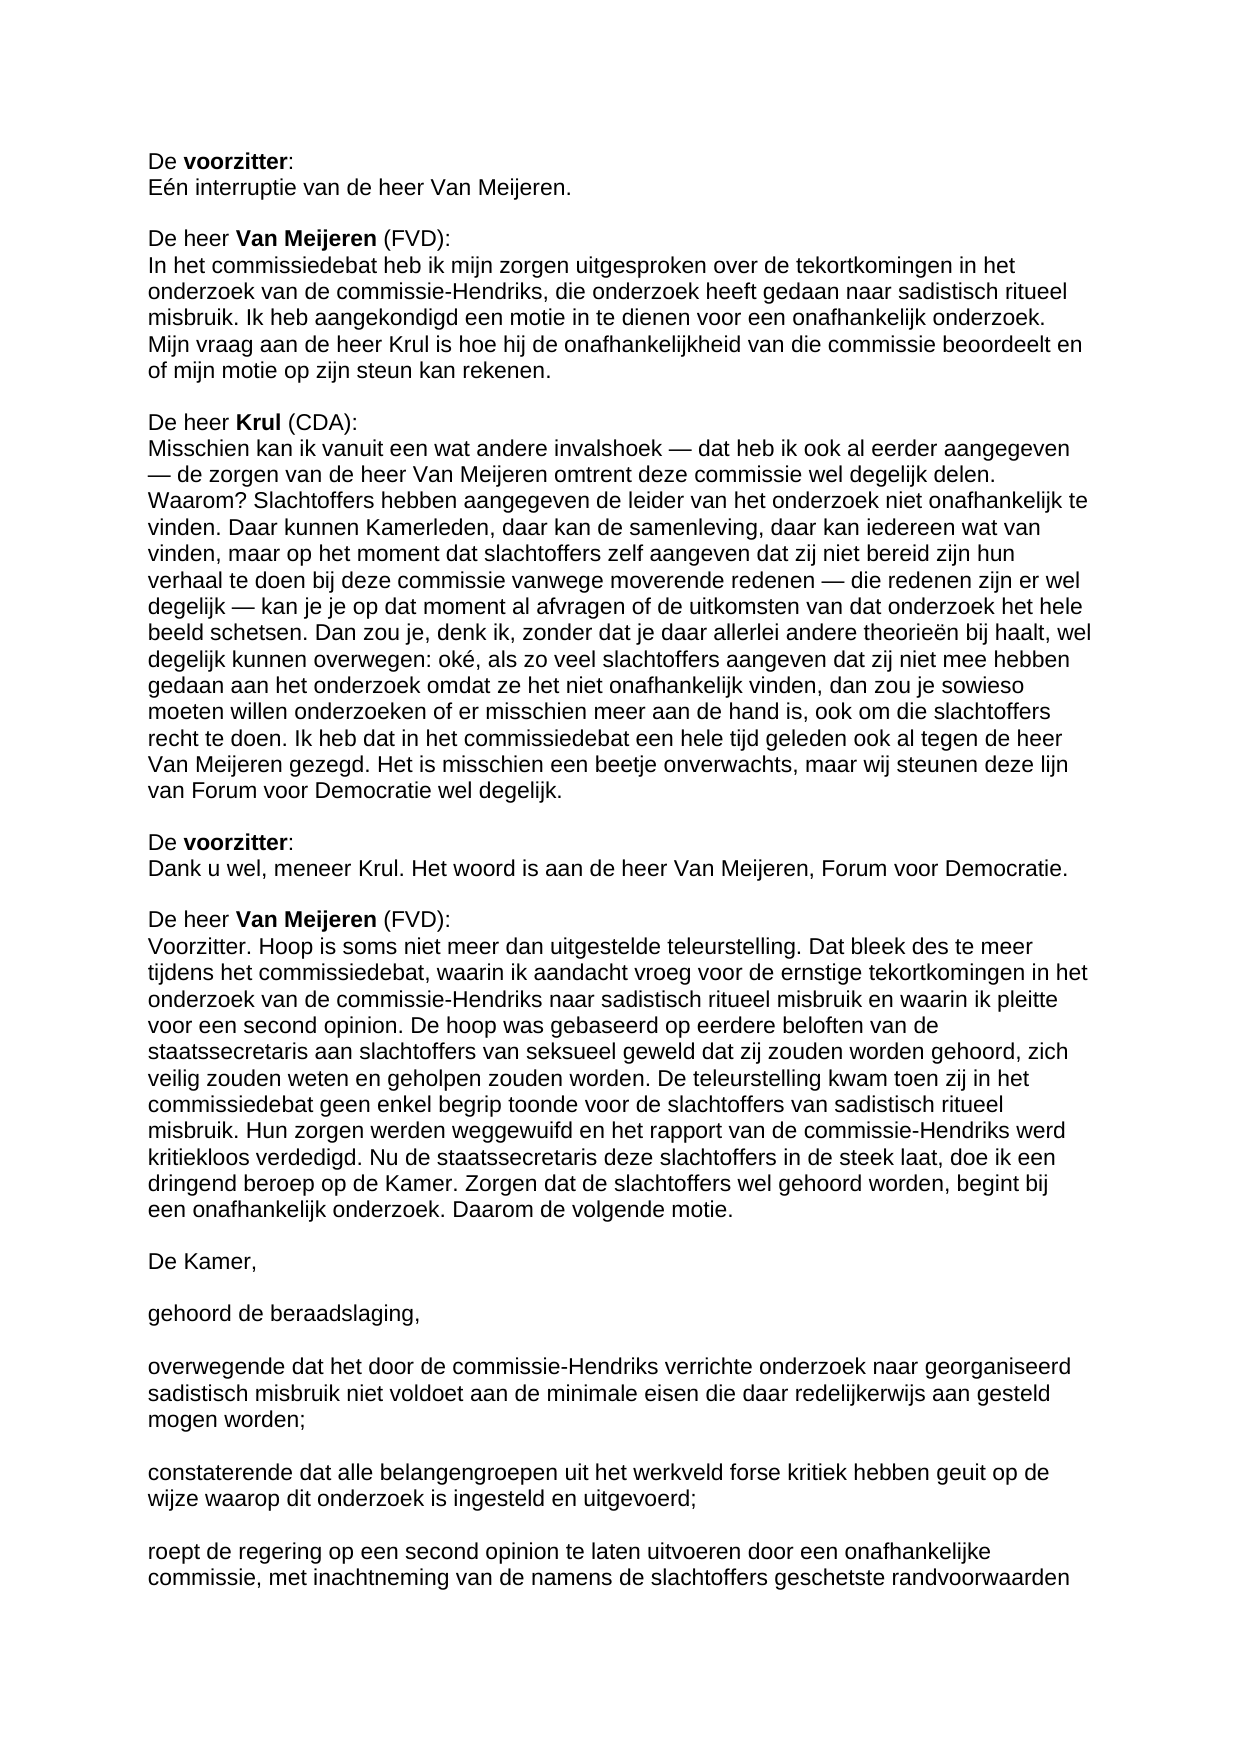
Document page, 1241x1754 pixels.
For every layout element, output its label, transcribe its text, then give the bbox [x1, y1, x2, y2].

text De heer Van Meijeren (FVD): In het commissiedebat heb ik mijn zorgen uitgesproken over de tekortkomingen in het onderzoek van de commissie-Hendriks, die onderzoek heeft gedaan naar sadistisch ritueel misbruik. Ik heb aangekondigd een motie in te dienen voor een onafhankelijk onderzoek. Mijn vraag aan de heer Krul is hoe hij de onafhankelijkheid van die commissie beoordeelt en of mijn motie op zijn steun kan rekenen. [148, 225, 1093, 383]
text De heer Van Meijeren (FVD): Voorzitter. Hoop is soms niet meer dan uitgestelde teleurstelling. Dat bleek des te meer tijdens het commissiedebat, waarin ik aandacht vroeg voor de ernstige tekortkomingen in het onderzoek van de commissie-Hendriks naar sadistisch ritueel misbruik en waarin ik pleitte voor een second opinion. De hoop was gebaseerd op eerdere beloften van de staatssecretaris aan slachtoffers van seksueel geweld dat zij zouden worden gehoord, zich veilig zouden weten en geholpen zouden worden. De teleurstelling kwam toen zij in het commissiedebat geen enkel begrip toonde voor de slachtoffers van sadistisch ritueel misbruik. Hun zorgen werden weggewuifd en het rapport van de commissie-Hendriks werd kritiekloos verdedigd. Nu de staatssecretaris deze slachtoffers in de steek laat, doe ik een dringend beroep op de Kamer. Zorgen dat de slachtoffers wel gehoord worden, begint bij een onafhankelijk onderzoek. Daarom de volgende motie. [148, 906, 1093, 1223]
text De voorzitter: Eén interruptie van de heer Van Meijeren. [148, 148, 1093, 200]
text De voorzitter: Dank u wel, meneer Krul. Het woord is aan de heer Van Meijeren, Forum voor Democratie. [148, 829, 1093, 881]
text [148, 1248, 1093, 1590]
text De heer Krul (CDA): Misschien kan ik vanuit een wat andere invalshoek — dat heb ik ook al eerder aangegeven — de zorgen van de heer Van Meijeren omtrent deze commissie wel degelijk delen. Waarom? Slachtoffers hebben aangegeven de leider van het onderzoek niet onafhankelijk te vinden. Daar kunnen Kamerleden, daar kan de samenleving, daar kan iedereen wat van vinden, maar op het moment dat slachtoffers zelf aangeven dat zij niet bereid zijn hun verhaal te doen bij deze commissie vanwege moverende redenen — die redenen zijn er wel degelijk — kan je je op dat moment al afvragen of de uitkomsten van dat onderzoek het hele beeld schetsen. Dan zou je, denk ik, zonder dat je daar allerlei andere theorieën bij haalt, wel degelijk kunnen overwegen: oké, als zo veel slachtoffers aangeven dat zij niet mee hebben gedaan aan het onderzoek omdat ze het niet onafhankelijk vinden, dan zou je sowieso moeten willen onderzoeken of er misschien meer aan de hand is, ook om die slachtoffers recht te doen. Ik heb dat in het commissiedebat een hele tijd geleden ook al tegen de heer Van Meijeren gezegd. Het is misschien een beetje onverwachts, maar wij steunen deze lijn van Forum voor Democratie wel degelijk. [148, 408, 1093, 804]
